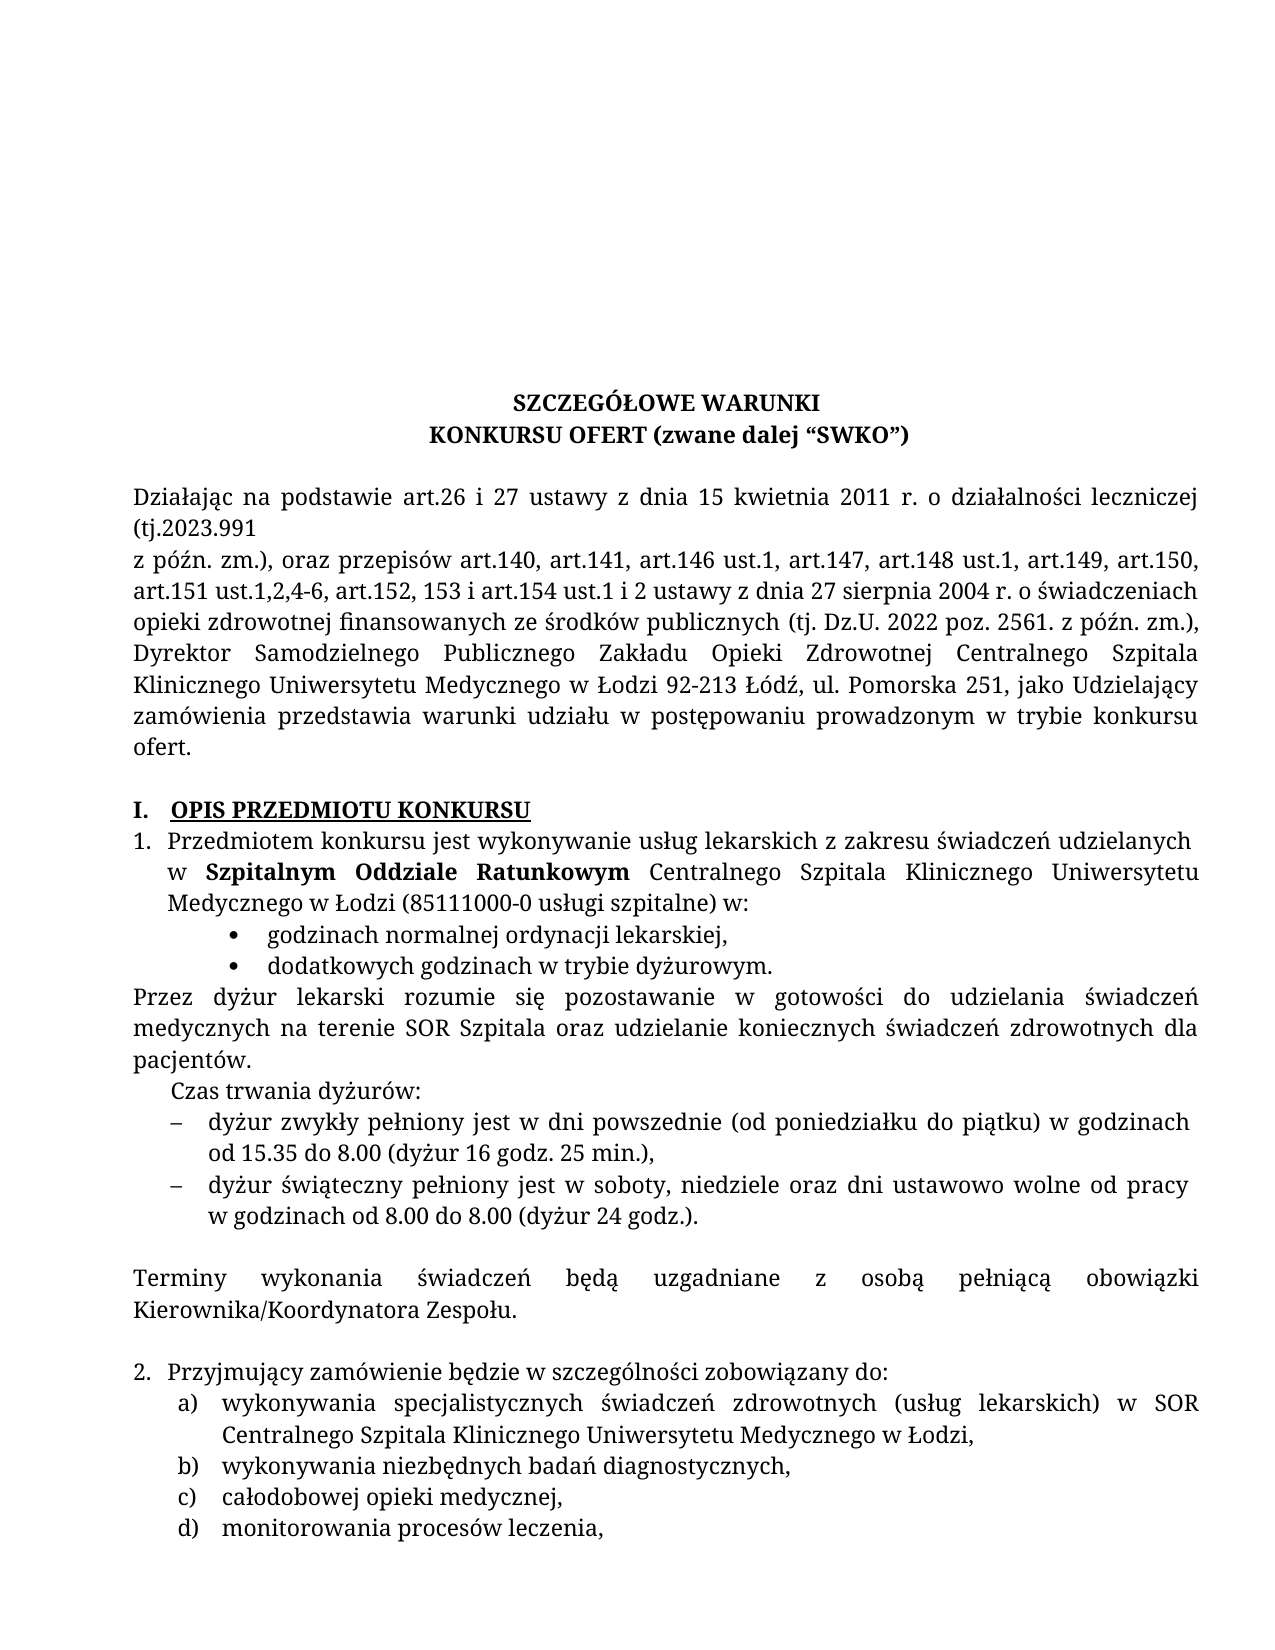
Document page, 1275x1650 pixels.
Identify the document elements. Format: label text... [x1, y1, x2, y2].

title KONKURSU OFERT (zwane dalej “SWKO”) [133, 419, 1200, 450]
list dodatkowych godzinach w trybie dyżurowym. [229, 950, 1200, 981]
list całodobowej opieki medycznej, [177, 1481, 1200, 1512]
list wykonywania specjalistycznych świadczeń zdrowotnych (usług lekarskich) w SOR Centralnego Szpitala Klinicznego Uniwersytetu Medycznego w Łodzi, [177, 1387, 1200, 1450]
list godzinach normalnej ordynacji lekarskiej, [229, 919, 1200, 950]
text Czas trwania dyżurów: [170, 1075, 1200, 1106]
title SZCZEGÓŁOWE WARUNKI [133, 387, 1200, 419]
text – dyżur zwykły pełniony jest w dni powszednie (od poniedziałku do piątku) w godzinach od 15.35 do 8.00 (dyżur 16 godz. 25 min.), [170, 1106, 1200, 1169]
list wykonywania niezbędnych badań diagnostycznych, [177, 1450, 1200, 1481]
list OPIS PRZEDMIOTU KONKURSU [133, 794, 1200, 825]
text Terminy wykonania świadczeń będą uzgadniane z osobą pełniącą obowiązki Kierownika/Koordynatora Zespołu. [133, 1262, 1200, 1325]
list Przedmiotem konkursu jest wykonywanie usług lekarskich z zakresu świadczeń udzielanych w Szpitalnym Oddziale Ratunkowym Centralnego Szpitala Klinicznego Uniwersytetu Medycznego w Łodzi (85111000-0 usługi szpitalne) w: [133, 825, 1200, 919]
text Przez dyżur lekarski rozumie się pozostawanie w gotowości do udzielania świadczeń medycznych na terenie SOR Szpitala oraz udzielanie koniecznych świadczeń zdrowotnych dla pacjentów. [133, 981, 1200, 1075]
list monitorowania procesów leczenia, [177, 1512, 1200, 1544]
text – dyżur świąteczny pełniony jest w soboty, niedziele oraz dni ustawowo wolne od pracy w godzinach od 8.00 do 8.00 (dyżur 24 godz.). [170, 1169, 1200, 1231]
list Przyjmujący zamówienie będzie w szczególności zobowiązany do: [133, 1356, 1200, 1387]
text Działając na podstawie art.26 i 27 ustawy z dnia 15 kwietnia 2011 r. o działalności leczniczej (tj.2023.991 z późn. zm.), oraz przepisów art.140, art.141, art.146 ust.1, art.147, art.148 ust.1, art.149, art.150, art.151 ust.1,2,4-6, art.152, 153 i art.154 ust.1 i 2 ustawy z dnia 27 sierpnia 2004 r. o świadczeniach opieki zdrowotnej finansowanych ze środków publicznych (tj. Dz.U. 2022 poz. 2561. z późn. zm.), Dyrektor Samodzielnego Publicznego Zakładu Opieki Zdrowotnej Centralnego Szpitala Klinicznego Uniwersytetu Medycznego w Łodzi 92-213 Łódź, ul. Pomorska 251, jako Udzielający zamówienia przedstawia warunki udziału w postępowaniu prowadzonym w trybie konkursu ofert. [133, 481, 1200, 762]
